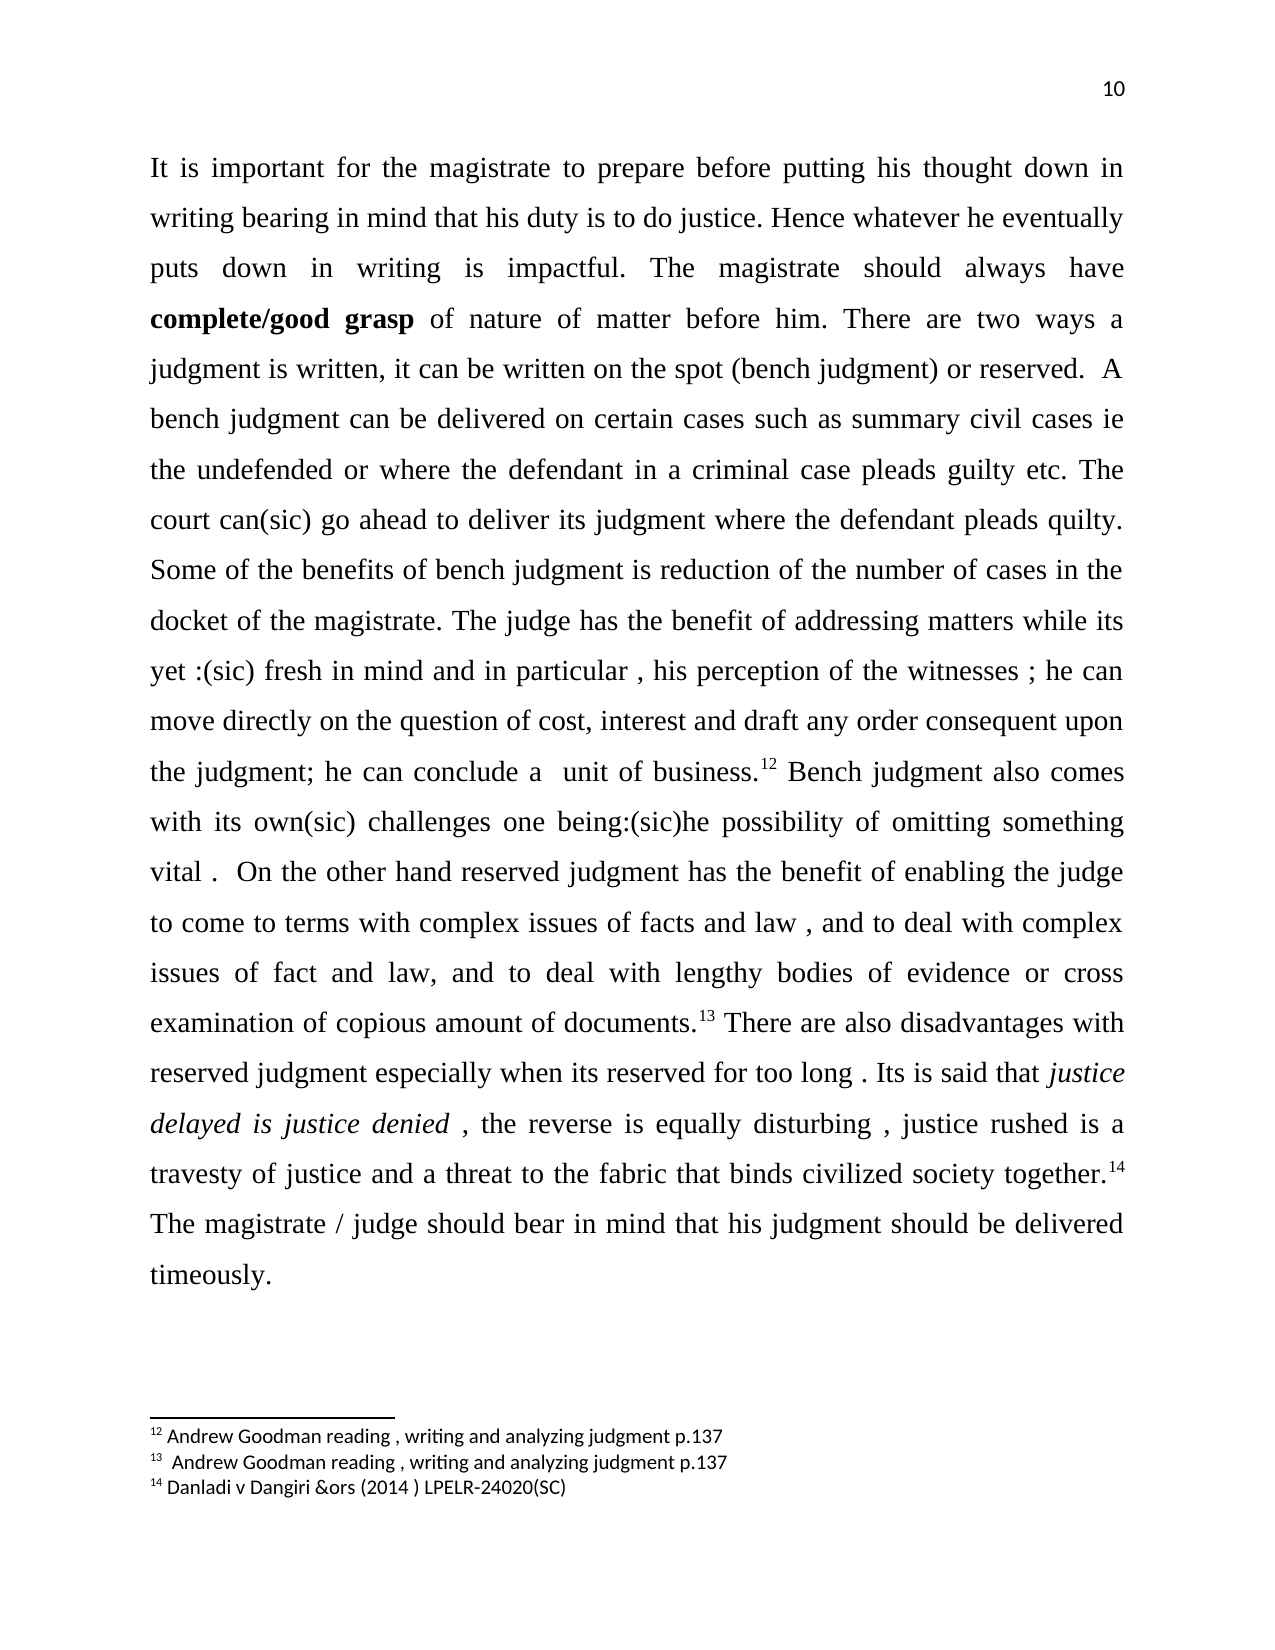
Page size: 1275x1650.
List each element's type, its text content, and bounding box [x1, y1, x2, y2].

text It is important for the magistrate to prepare before putting his thought down in writing bearing in mind that his duty is to do justice. Hence whatever he eventually puts down in writing is impactful. The magistrate should always have complete/good grasp of nature of matter before him. There are two ways a judgment is written, it can be written on the spot (bench judgment) or reserved. A bench judgment can be delivered on certain cases such as summary civil cases ie the undefended or where the defendant in a criminal case pleads guilty etc. The court can(sic) go ahead to deliver its judgment where the defendant pleads quilty. Some of the benefits of bench judgment is reduction of the number of cases in the docket of the magistrate. The judge has the benefit of addressing matters while its yet :(sic) fresh in mind and in particular , his perception of the witnesses ; he can move directly on the question of cost, interest and draft any order consequent upon the judgment; he can conclude a unit of business. Bench judgment also comes with its own(sic) challenges one being:(sic)he possibility of omitting something vital . On the other hand reserved judgment has the benefit of enabling the judge to come to terms with complex issues of facts and law , and to deal with complex issues of fact and law, and to deal with lengthy bodies of evidence or cross examination of copious amount of documents. There are also disadvantages with reserved judgment especially when its reserved for too long . Its is said that justice delayed is justice denied , the reverse is equally disturbing , justice rushed is a travesty of justice and a threat to the fabric that binds civilized society together. The magistrate / judge should bear in mind that his judgment should be delivered timeously. [150, 150, 1125, 1290]
